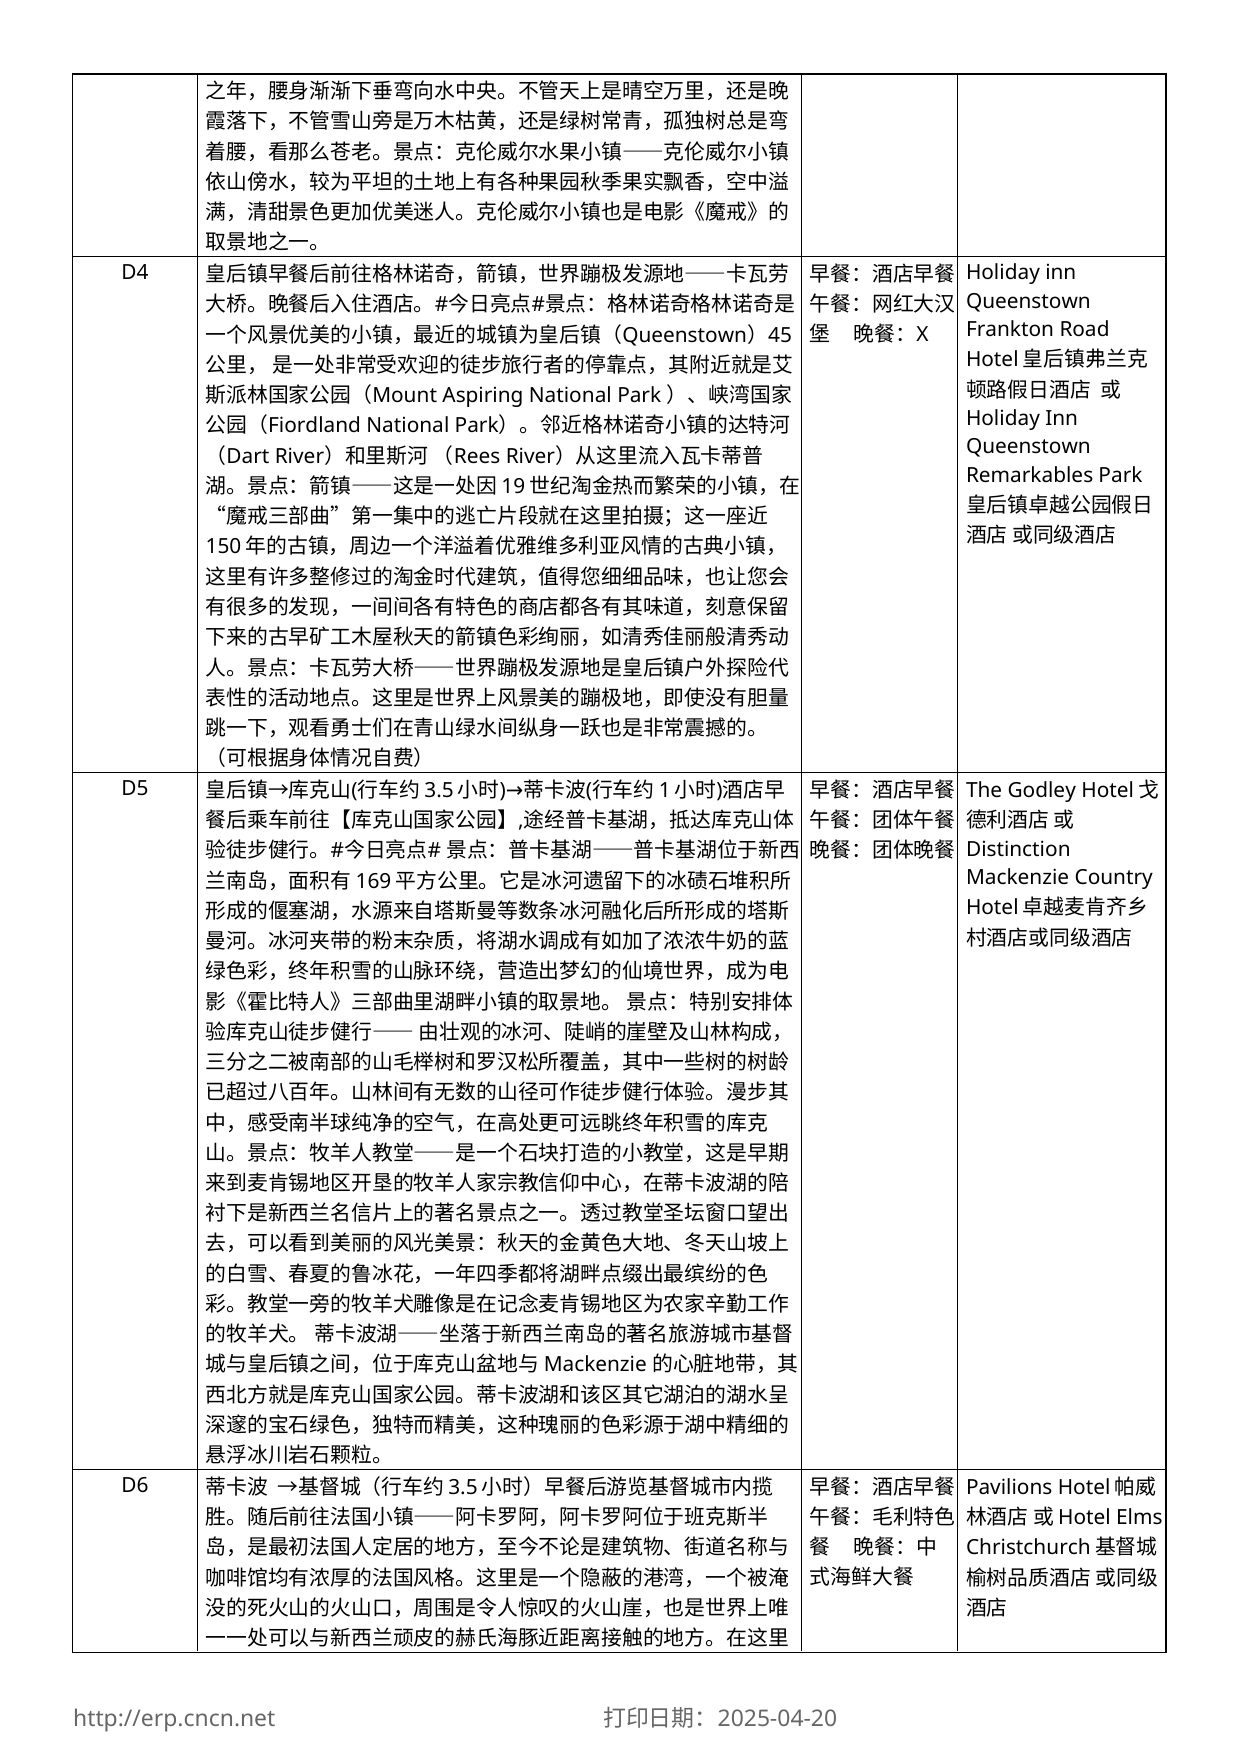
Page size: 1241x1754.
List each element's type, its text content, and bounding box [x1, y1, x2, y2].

table_cell 蒂卡波 →基督城（行车约3.5小时） [198, 1470, 801, 1651]
table_cell The Godley Hotel戈德利酒店 或Distinction Mackenzie Country Hotel卓越麦肯齐乡村酒店或同级酒店 [958, 773, 1165, 1468]
table_cell 皇后镇→库克山(行车约3.5小时)→蒂卡波(行车约1小时) [198, 773, 801, 1468]
table_cell D4 [73, 257, 197, 772]
table_cell D3 [73, 75, 197, 256]
table_cell 早餐：酒店早餐 午餐：网红大汉堡 晚餐：X [802, 257, 957, 772]
table_cell D5 [73, 773, 197, 1468]
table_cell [958, 75, 1165, 256]
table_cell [802, 1470, 957, 1651]
table_cell 皇后镇 [198, 257, 801, 772]
table_cell D6 [73, 1470, 197, 1651]
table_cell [198, 75, 801, 256]
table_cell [958, 1470, 1165, 1651]
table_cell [802, 75, 957, 256]
table_cell Holiday inn Queenstown Frankton Road Hotel皇后镇弗兰克顿路假日酒店 或Holiday Inn Queenstown Remarkables Park皇后镇卓越公园假日酒店 或同级酒店 [958, 257, 1165, 772]
table_cell 早餐：酒店早餐 午餐：团体午餐 晚餐：团体晚餐 [802, 773, 957, 1468]
